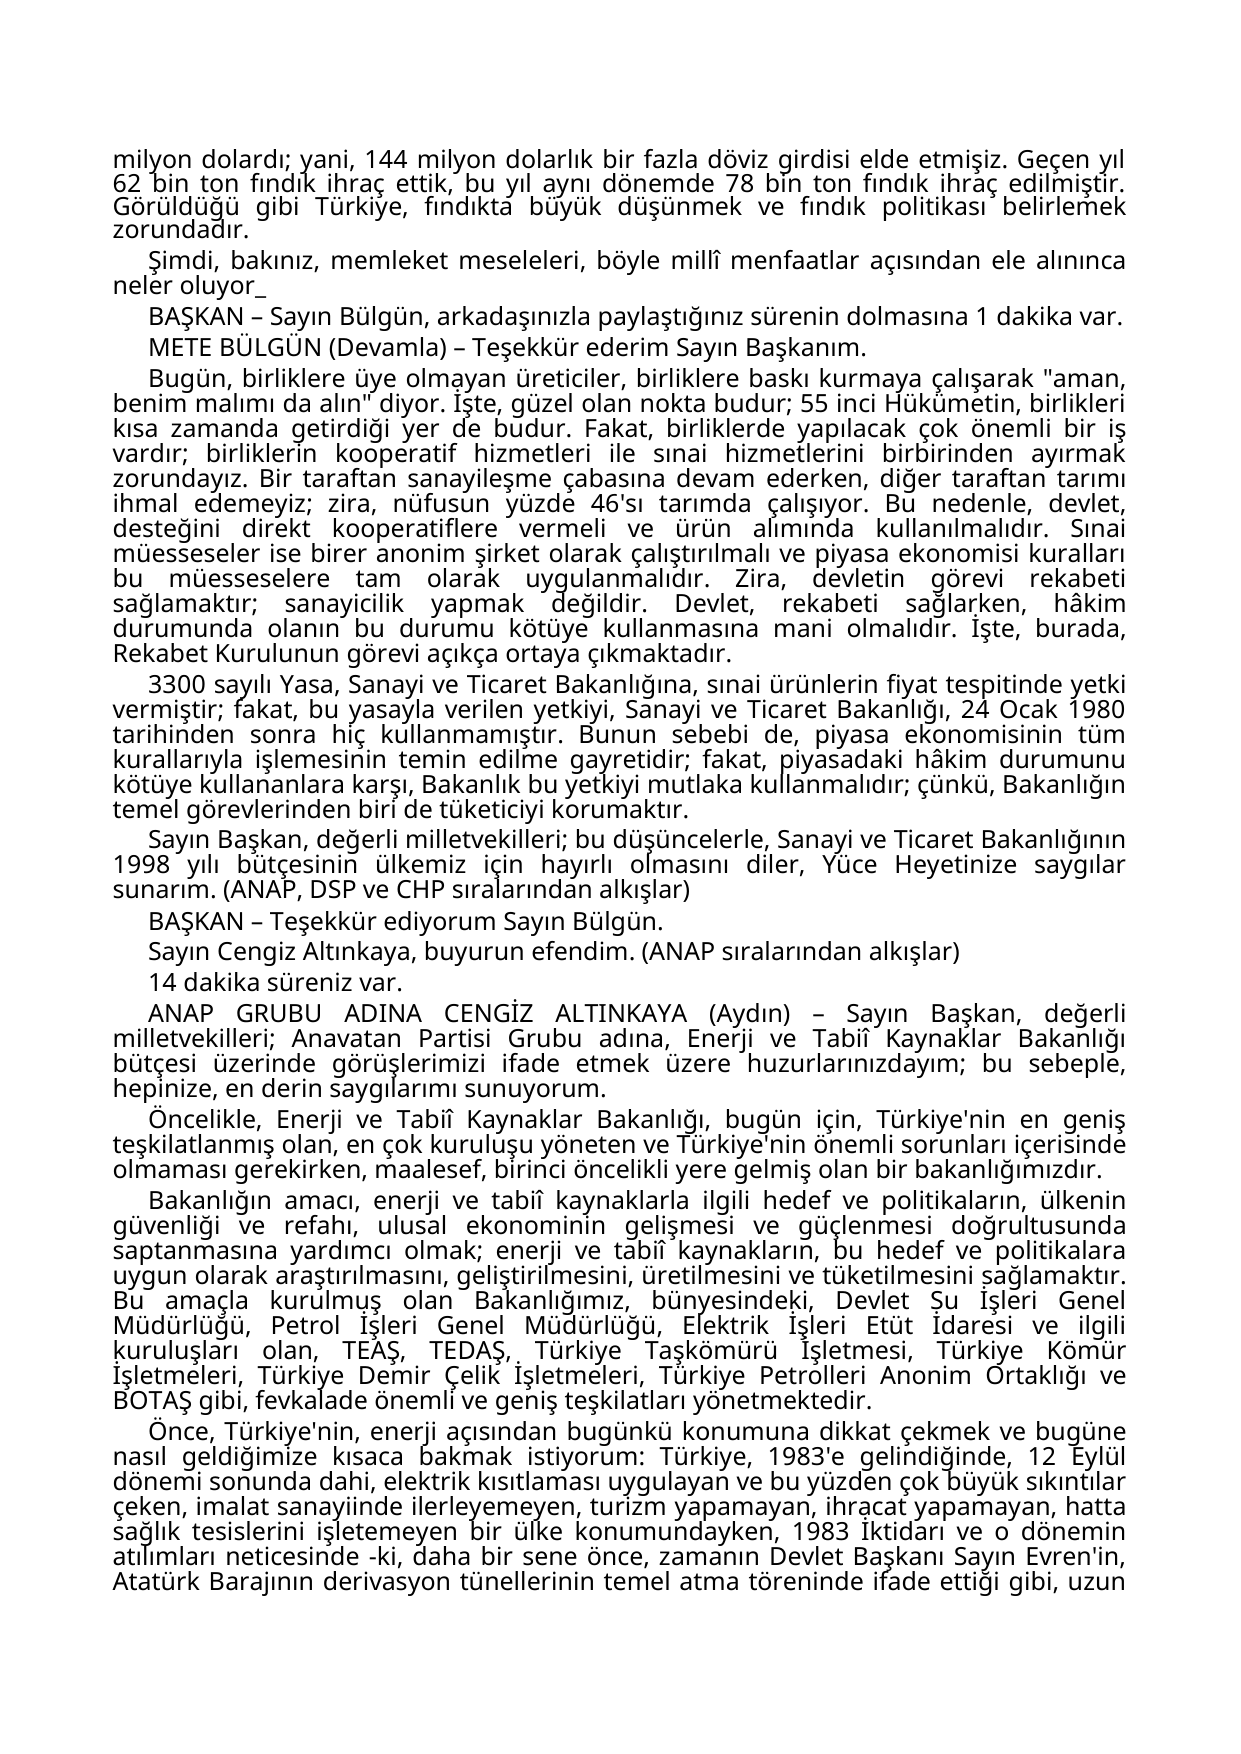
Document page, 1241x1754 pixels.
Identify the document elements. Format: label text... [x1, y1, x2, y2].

text METE BÜLGÜN (Devamla) – Teşekkür ederim Sayın Başkanım. [112, 336, 1128, 361]
text BAŞKAN – Teşekkür ediyorum Sayın Bülgün. [112, 910, 1128, 935]
text 3300 sayılı Yasa, Sanayi ve Ticaret Bakanlığına, sınai ürünlerin fiyat tespitinde yetki vermiştir; fakat, bu yasayla verilen yetkiyi, Sanayi ve Ticaret Bakanlığı, 24 Ocak 1980 tarihinden sonra hiç kullanmamıştır. Bunun sebebi de, piyasa ekonomisinin tüm kurallarıyla işlemesinin temin edilme gayretidir; fakat, piyasadaki hâkim durumunu kötüye kullananlara karşı, Bakanlık bu yetkiyi mutlaka kullanmalıdır; çünkü, Bakanlığın temel görevlerinden biri de tüketiciyi korumaktır. [112, 673, 1128, 823]
text Öncelikle, Enerji ve Tabiî Kaynaklar Bakanlığı, bugün için, Türkiye'nin en geniş teşkilatlanmış olan, en çok kuruluşu yöneten ve Türkiye'nin önemli sorunları içerisinde olmaması gerekirken, maalesef, birinci öncelikli yere gelmiş olan bir bakanlığımızdır. [112, 1109, 1128, 1184]
text ANAP GRUBU ADINA CENGİZ ALTINKAYA (Aydın) – Sayın Başkan, değerli milletvekilleri; Anavatan Partisi Grubu adına, Enerji ve Tabiî Kaynaklar Bakanlığı bütçesi üzerinde görüşlerimizi ifade etmek üzere huzurlarınızdayım; bu sebeple, hepinize, en derin saygılarımı sunuyorum. [112, 1003, 1128, 1103]
text BAŞKAN – Sayın Bülgün, arkadaşınızla paylaştığınız sürenin dolmasına 1 dakika var. [112, 305, 1128, 330]
text Şimdi, bakınız, memleket meseleleri, böyle millî menfaatlar açısından ele alınınca neler oluyor_ [112, 249, 1128, 299]
text Bakanlığın amacı, enerji ve tabiî kaynaklarla ilgili hedef ve politikaların, ülkenin güvenliği ve refahı, ulusal ekonominin gelişmesi ve güçlenmesi doğrultusunda saptanmasına yardımcı olmak; enerji ve tabiî kaynakların, bu hedef ve politikalara uygun olarak araştırılmasını, geliştirilmesini, üretilmesini ve tüketilmesini sağlamaktır. Bu amaçla kurulmuş olan Bakanlığımız, bünyesindeki, Devlet Su İşleri Genel Müdürlüğü, Petrol İşleri Genel Müdürlüğü, Elektrik İşleri Etüt İdaresi ve ilgili kuruluşları olan, TEAŞ, TEDAŞ, Türkiye Taşkömürü İşletmesi, Türkiye Kömür İşletmeleri, Türkiye Demir Çelik İşletmeleri, Türkiye Petrolleri Anonim Ortaklığı ve BOTAŞ gibi, fevkalade önemli ve geniş teşkilatları yönetmektedir. [112, 1189, 1128, 1414]
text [112, 150, 1128, 243]
text Sayın Cengiz Altınkaya, buyurun efendim. (ANAP sıralarından alkışlar) [112, 941, 1128, 966]
text Bugün, birliklere üye olmayan üreticiler, birliklere baskı kurmaya çalışarak "aman, benim malımı da alın" diyor. İşte, güzel olan nokta budur; 55 inci Hükümetin, birlikleri kısa zamanda getirdiği yer de budur. Fakat, birliklerde yapılacak çok önemli bir iş vardır; birliklerin kooperatif hizmetleri ile sınai hizmetlerini birbirinden ayırmak zorundayız. Bir taraftan sanayileşme çabasına devam ederken, diğer taraftan tarımı ihmal edemeyiz; zira, nüfusun yüzde 46'sı tarımda çalışıyor. Bu nedenle, devlet, desteğini direkt kooperatiflere vermeli ve ürün alımında kullanılmalıdır. Sınai müesseseler ise birer anonim şirket olarak çalıştırılmalı ve piyasa ekonomisi kuralları bu müesseselere tam olarak uygulanmalıdır. Zira, devletin görevi rekabeti sağlamaktır; sanayicilik yapmak değildir. Devlet, rekabeti sağlarken, hâkim durumunda olanın bu durumu kötüye kullanmasına mani olmalıdır. İşte, burada, Rekabet Kurulunun görevi açıkça ortaya çıkmaktadır. [112, 367, 1128, 667]
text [112, 1421, 1128, 1596]
text 14 dakika süreniz var. [112, 972, 1128, 997]
text Sayın Başkan, değerli milletvekilleri; bu düşüncelerle, Sanayi ve Ticaret Bakanlığının 1998 yılı bütçesinin ülkemiz için hayırlı olmasını diler, Yüce Heyetinize saygılar sunarım. (ANAP, DSP ve CHP sıralarından alkışlar) [112, 829, 1128, 904]
